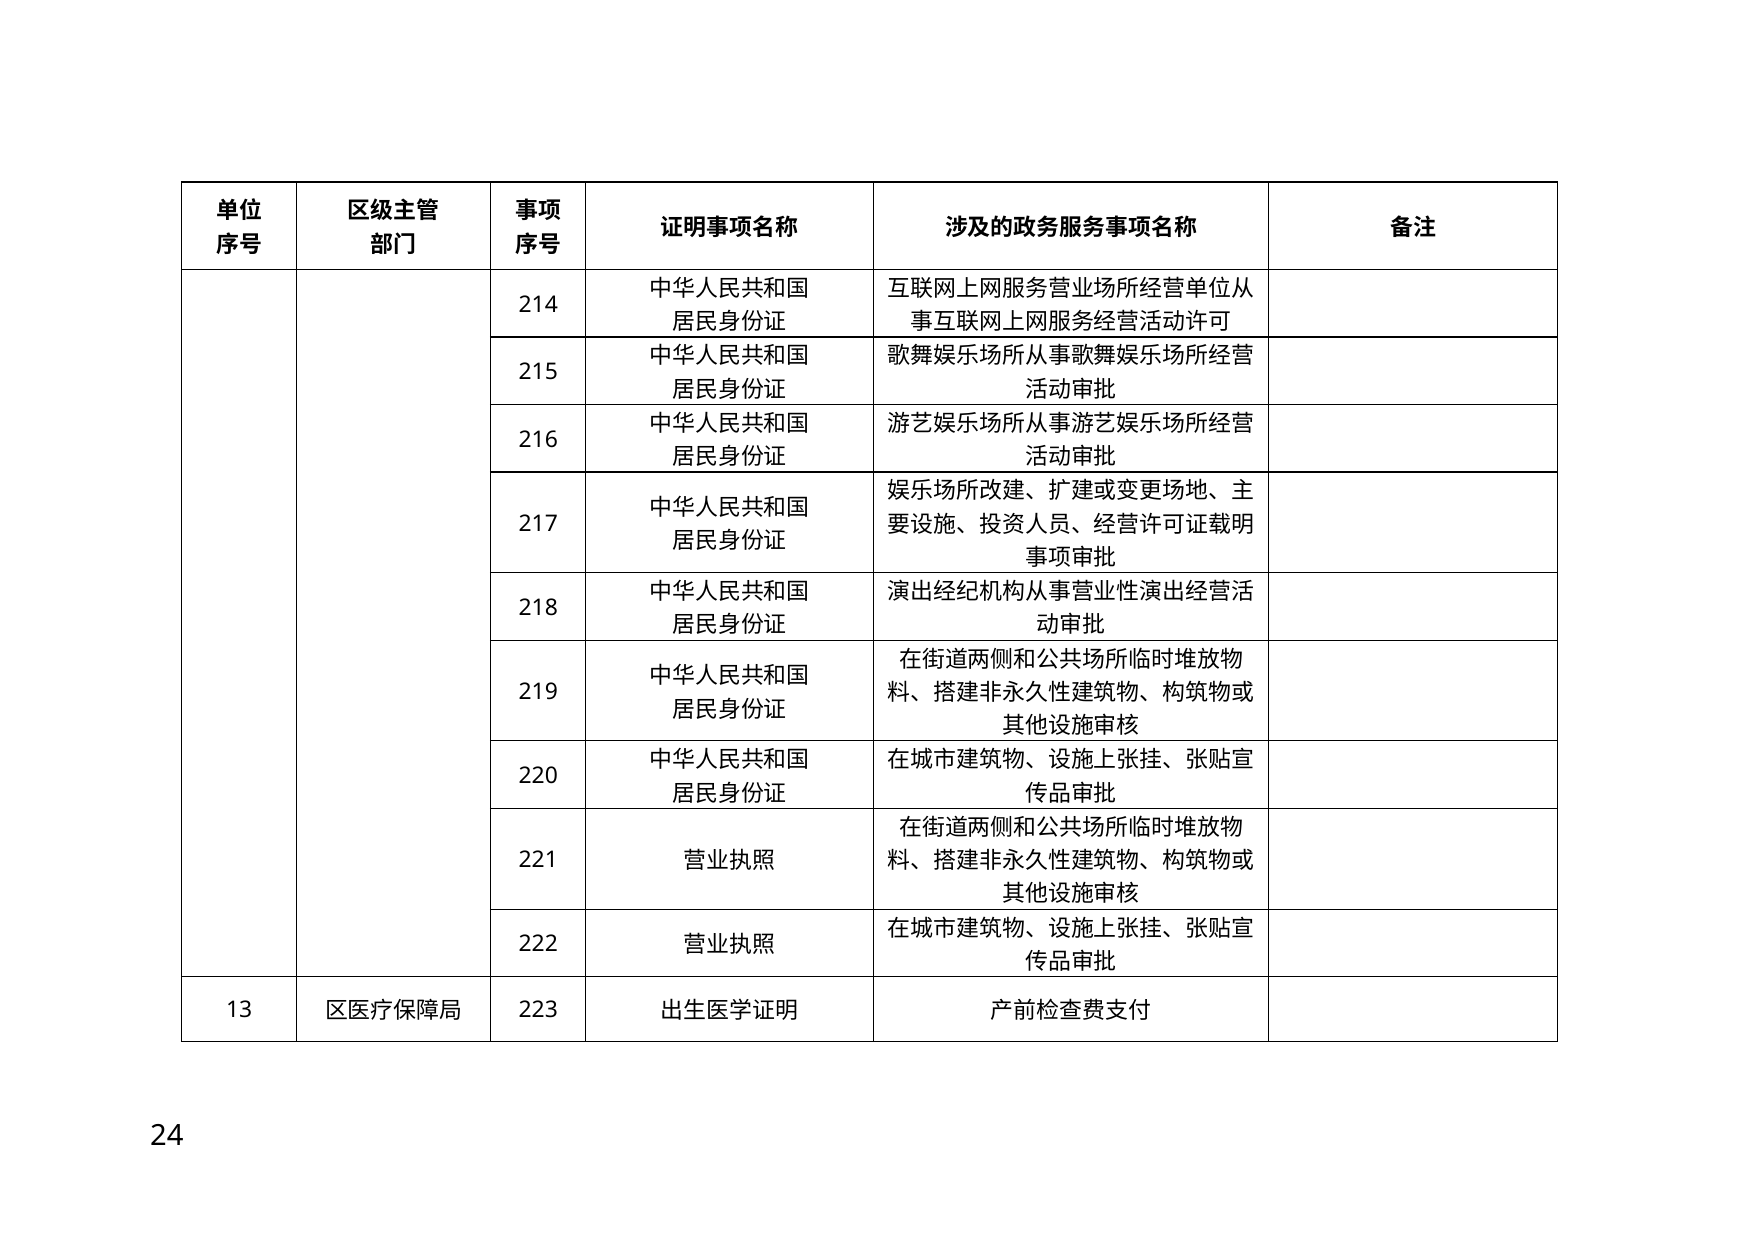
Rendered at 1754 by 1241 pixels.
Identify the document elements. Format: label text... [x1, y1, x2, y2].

table_cell 220 [491, 741, 585, 808]
table_cell 演出经纪机构从事营业性演出经营活动审批 [874, 573, 1268, 639]
table_cell [1269, 809, 1557, 908]
table_cell [1269, 473, 1557, 572]
table_cell 中华人民共和国 居民身份证 [586, 741, 873, 808]
table_header 涉及的政务服务事项名称 [874, 183, 1268, 269]
table_cell 214 [491, 270, 585, 336]
table_cell 216 [491, 405, 585, 471]
table_cell 在街道两侧和公共场所临时堆放物料、搭建非永久性建筑物、构筑物或其他设施审核 [874, 641, 1268, 740]
table_cell 在街道两侧和公共场所临时堆放物料、搭建非永久性建筑物、构筑物或其他设施审核 [874, 809, 1268, 908]
table_header 证明事项名称 [586, 183, 873, 269]
table_cell [1269, 910, 1557, 976]
table_cell 游艺娱乐场所从事游艺娱乐场所经营活动审批 [874, 405, 1268, 471]
table_cell 中华人民共和国 居民身份证 [586, 270, 873, 336]
table_cell 中华人民共和国 居民身份证 [586, 338, 873, 404]
table_cell 在城市建筑物、设施上张挂、张贴宣传品审批 [874, 741, 1268, 808]
table_cell 营业执照 [586, 809, 873, 908]
table_cell 产前检查费支付 [874, 977, 1268, 1041]
table_cell 歌舞娱乐场所从事歌舞娱乐场所经营活动审批 [874, 338, 1268, 404]
table_header 事项 序号 [491, 183, 585, 269]
table_cell [1269, 641, 1557, 740]
table_cell 215 [491, 338, 585, 404]
table_cell 219 [491, 641, 585, 740]
table_header 单位 序号 [182, 183, 296, 269]
table_cell 娱乐场所改建、扩建或变更场地、主要设施、投资人员、经营许可证载明事项审批 [874, 473, 1268, 572]
table_cell [1269, 405, 1557, 471]
table_cell [1269, 338, 1557, 404]
table_cell [1269, 270, 1557, 336]
table_cell 营业执照 [586, 910, 873, 976]
table_cell 218 [491, 573, 585, 639]
table_header 区级主管 部门 [297, 183, 490, 269]
table_cell 中华人民共和国 居民身份证 [586, 473, 873, 572]
table_cell 互联网上网服务营业场所经营单位从事互联网上网服务经营活动许可 [874, 270, 1268, 336]
table_cell 在城市建筑物、设施上张挂、张贴宣传品审批 [874, 910, 1268, 976]
table_cell 217 [491, 473, 585, 572]
table_cell 中华人民共和国 居民身份证 [586, 405, 873, 471]
table_cell 出生医学证明 [586, 977, 873, 1041]
table_cell [1269, 977, 1557, 1041]
table_cell 222 [491, 910, 585, 976]
table_cell [1269, 573, 1557, 639]
table_cell 13 [182, 977, 296, 1041]
table_header 备注 [1269, 183, 1557, 269]
table_cell 221 [491, 809, 585, 908]
table_cell 223 [491, 977, 585, 1041]
table_cell 中华人民共和国 居民身份证 [586, 573, 873, 639]
table_cell 中华人民共和国 居民身份证 [586, 641, 873, 740]
table_cell 区医疗保障局 （11项） [297, 977, 490, 1041]
table_cell [1269, 741, 1557, 808]
